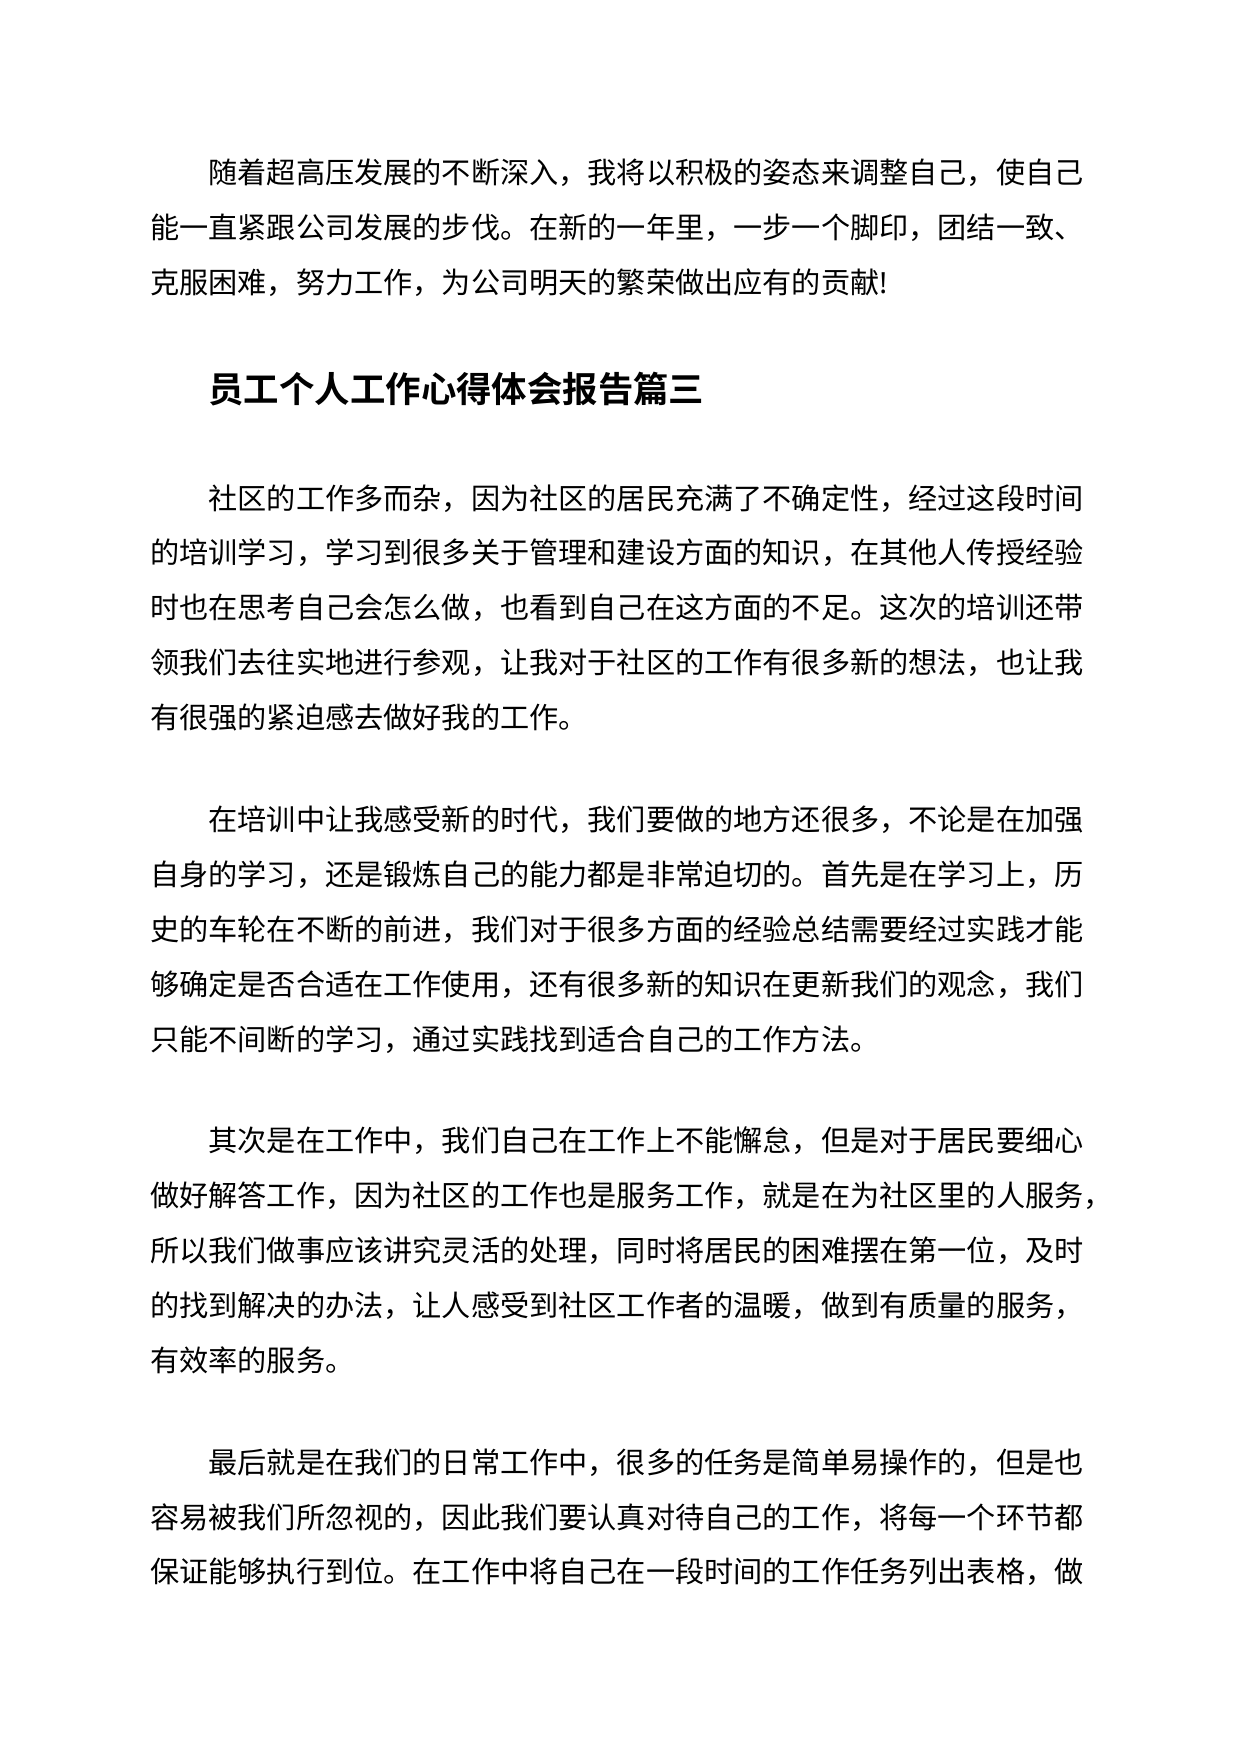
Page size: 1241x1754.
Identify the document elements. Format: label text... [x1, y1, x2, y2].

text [150, 1439, 1090, 1591]
text 社区的工作多而杂，因为社区的居民充满了不确定性，经过这段时间的培训学习，学习到很多关于管理和建设方面的知识，在其他人传授经验时也在思考自己会怎么做，也看到自己在这方面的不足。这次的培训还带领我们去往实地进行参观，让我对于社区的工作有很多新的想法，也让我有很强的紧迫感去做好我的工作。 [150, 475, 1090, 737]
text 其次是在工作中，我们自己在工作上不能懈怠，但是对于居民要细心做好解答工作，因为社区的工作也是服务工作，就是在为社区里的人服务，所以我们做事应该讲究灵活的处理，同时将居民的困难摆在第一位，及时的找到解决的办法，让人感受到社区工作者的温暖，做到有质量的服务，有效率的服务。 [150, 1118, 1090, 1380]
text 在培训中让我感受新的时代，我们要做的地方还很多，不论是在加强自身的学习，还是锻炼自己的能力都是非常迫切的。首先是在学习上，历史的车轮在不断的前进，我们对于很多方面的经验总结需要经过实践才能够确定是否合适在工作使用，还有很多新的知识在更新我们的观念，我们只能不间断的学习，通过实践找到适合自己的工作方法。 [150, 797, 1090, 1058]
text 随着超高压发展的不断深入，我将以积极的姿态来调整自己，使自己能一直紧跟公司发展的步伐。在新的一年里，一步一个脚印，团结一致、克服困难，努力工作，为公司明天的繁荣做出应有的贡献! [150, 150, 1090, 302]
text 员工个人工作心得体会报告篇三 [150, 362, 1090, 413]
